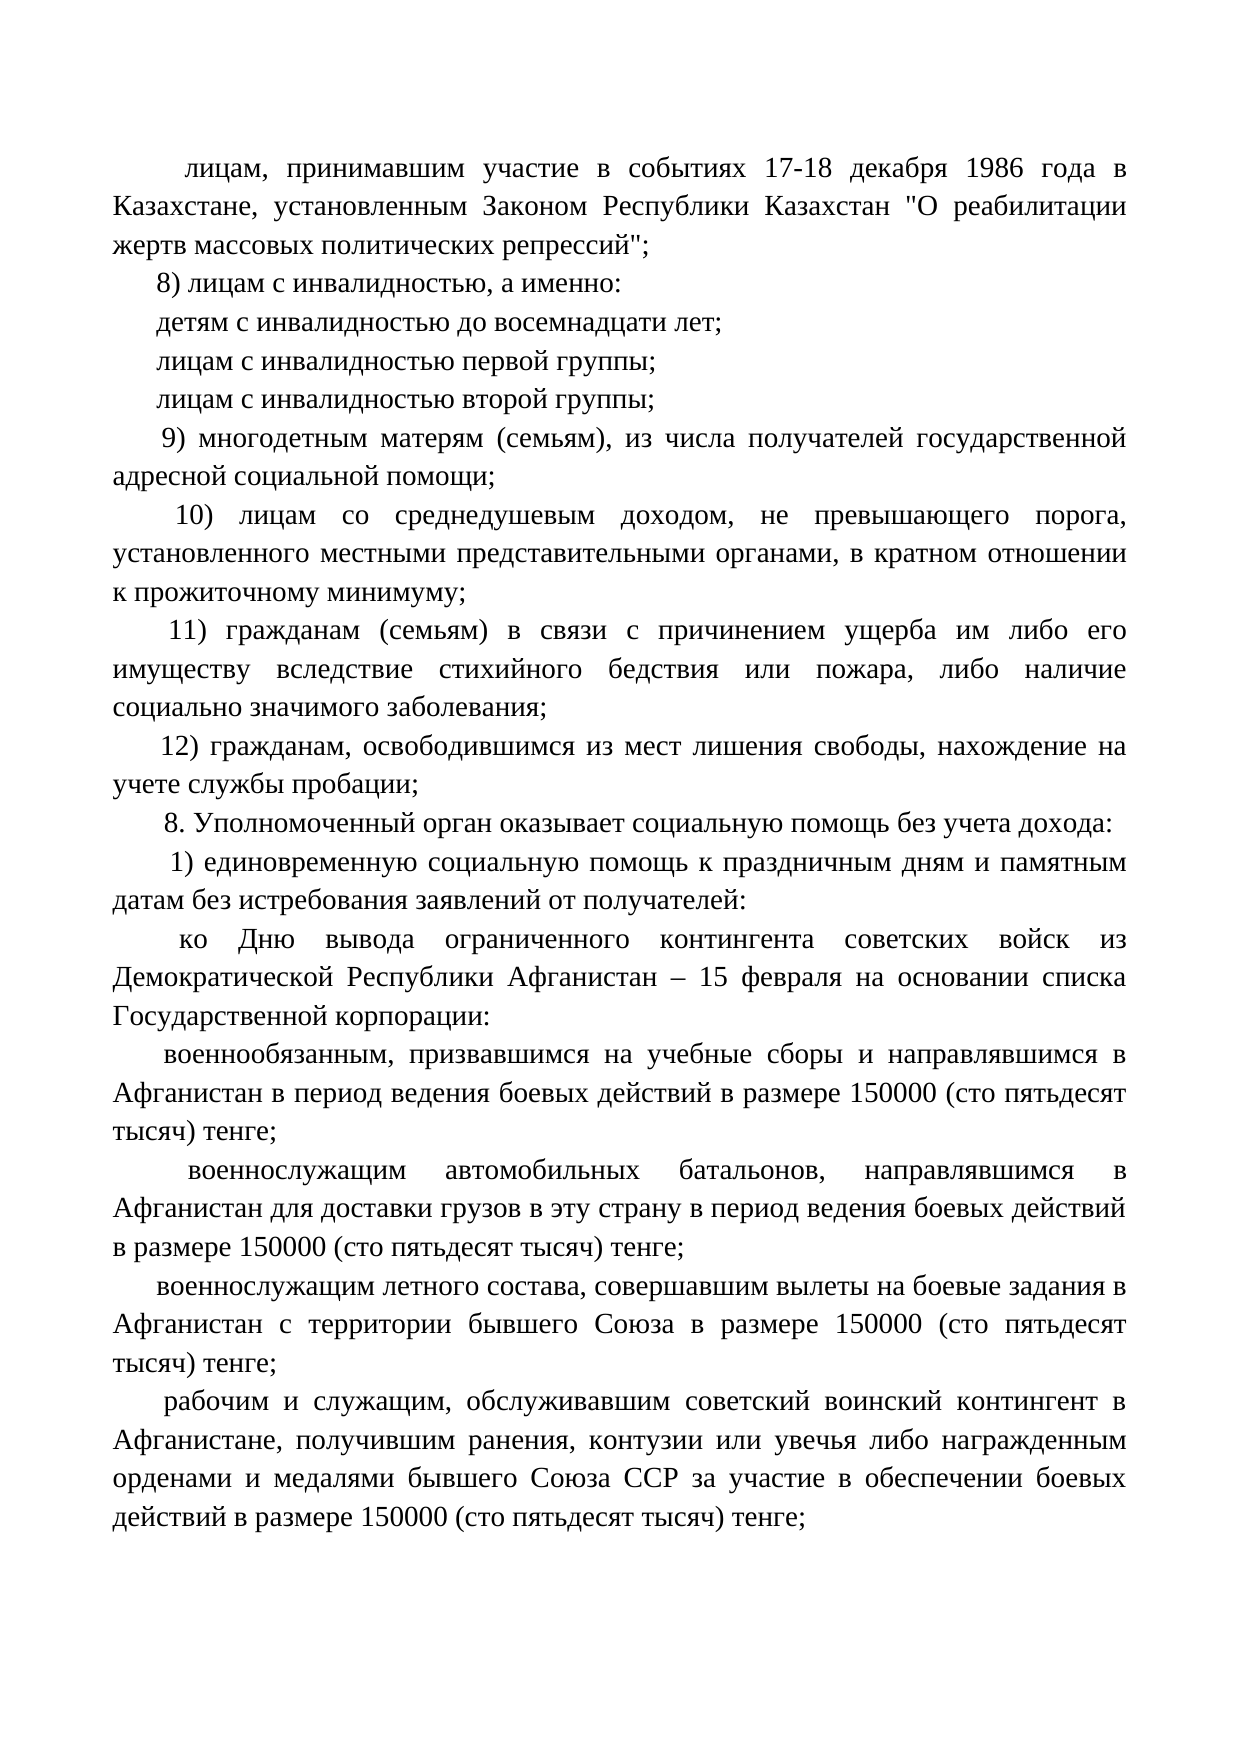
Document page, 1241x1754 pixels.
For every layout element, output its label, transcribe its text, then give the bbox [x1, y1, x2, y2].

text 1) единовременную социальную помощь к праздничным дням и памятным датам без истребования заявлений от получателей: [112, 844, 1128, 916]
text лицам с инвалидностью первой группы; [112, 343, 1128, 376]
text 9) многодетным матерям (семьям), из числа получателей государственной адресной социальной помощи; [112, 420, 1128, 492]
text военнослужащим летного состава, совершавшим вылеты на боевые задания в Афганистан с территории бывшего Союза в размере 150000 (сто пятьдесят тысяч) тенге; [112, 1268, 1128, 1378]
text детям с инвалидностью до восемнадцати лет; [112, 304, 1128, 338]
text 8) лицам с инвалидностью, а именно: [112, 266, 1128, 299]
text 8. Уполномоченный орган оказывает социальную помощь без учета дохода: [112, 805, 1128, 839]
text лицам с инвалидностью второй группы; [112, 381, 1128, 415]
text 10) лицам со среднедушевым доходом, не превышающего порога, установленного местными представительными органами, в кратном отношении к прожиточному минимуму; [112, 497, 1128, 607]
text 12) гражданам, освободившимся из мест лишения свободы, нахождение на учете службы пробации; [112, 728, 1128, 800]
text военнослужащим автомобильных батальонов, направлявшимся в Афганистан для доставки грузов в эту страну в период ведения боевых действий в размере 150000 (сто пятьдесят тысяч) тенге; [112, 1152, 1128, 1263]
text лицам, принимавшим участие в событиях 17-18 декабря 1986 года в Казахстане, установленным Законом Республики Казахстан "О реабилитации жертв массовых политических репрессий"; [112, 150, 1128, 261]
text 11) гражданам (семьям) в связи с причинением ущерба им либо его имуществу вследствие стихийного бедствия или пожара, либо наличие социально значимого заболевания; [112, 612, 1128, 723]
text рабочим и служащим, обслуживавшим советский воинский контингент в Афганистане, получившим ранения, контузии или увечья либо награжденным орденами и медалями бывшего Союза ССР за участие в обеспечении боевых действий в размере 150000 (сто пятьдесят тысяч) тенге; [112, 1383, 1128, 1532]
text военнообязанным, призвавшимся на учебные сборы и направлявшимся в Афганистан в период ведения боевых действий в размере 150000 (сто пятьдесят тысяч) тенге; [112, 1036, 1128, 1147]
text ко Дню вывода ограниченного контингента советских войск из Демократической Республики Афганистан – 15 февраля на основании списка Государственной корпорации: [112, 921, 1128, 1031]
